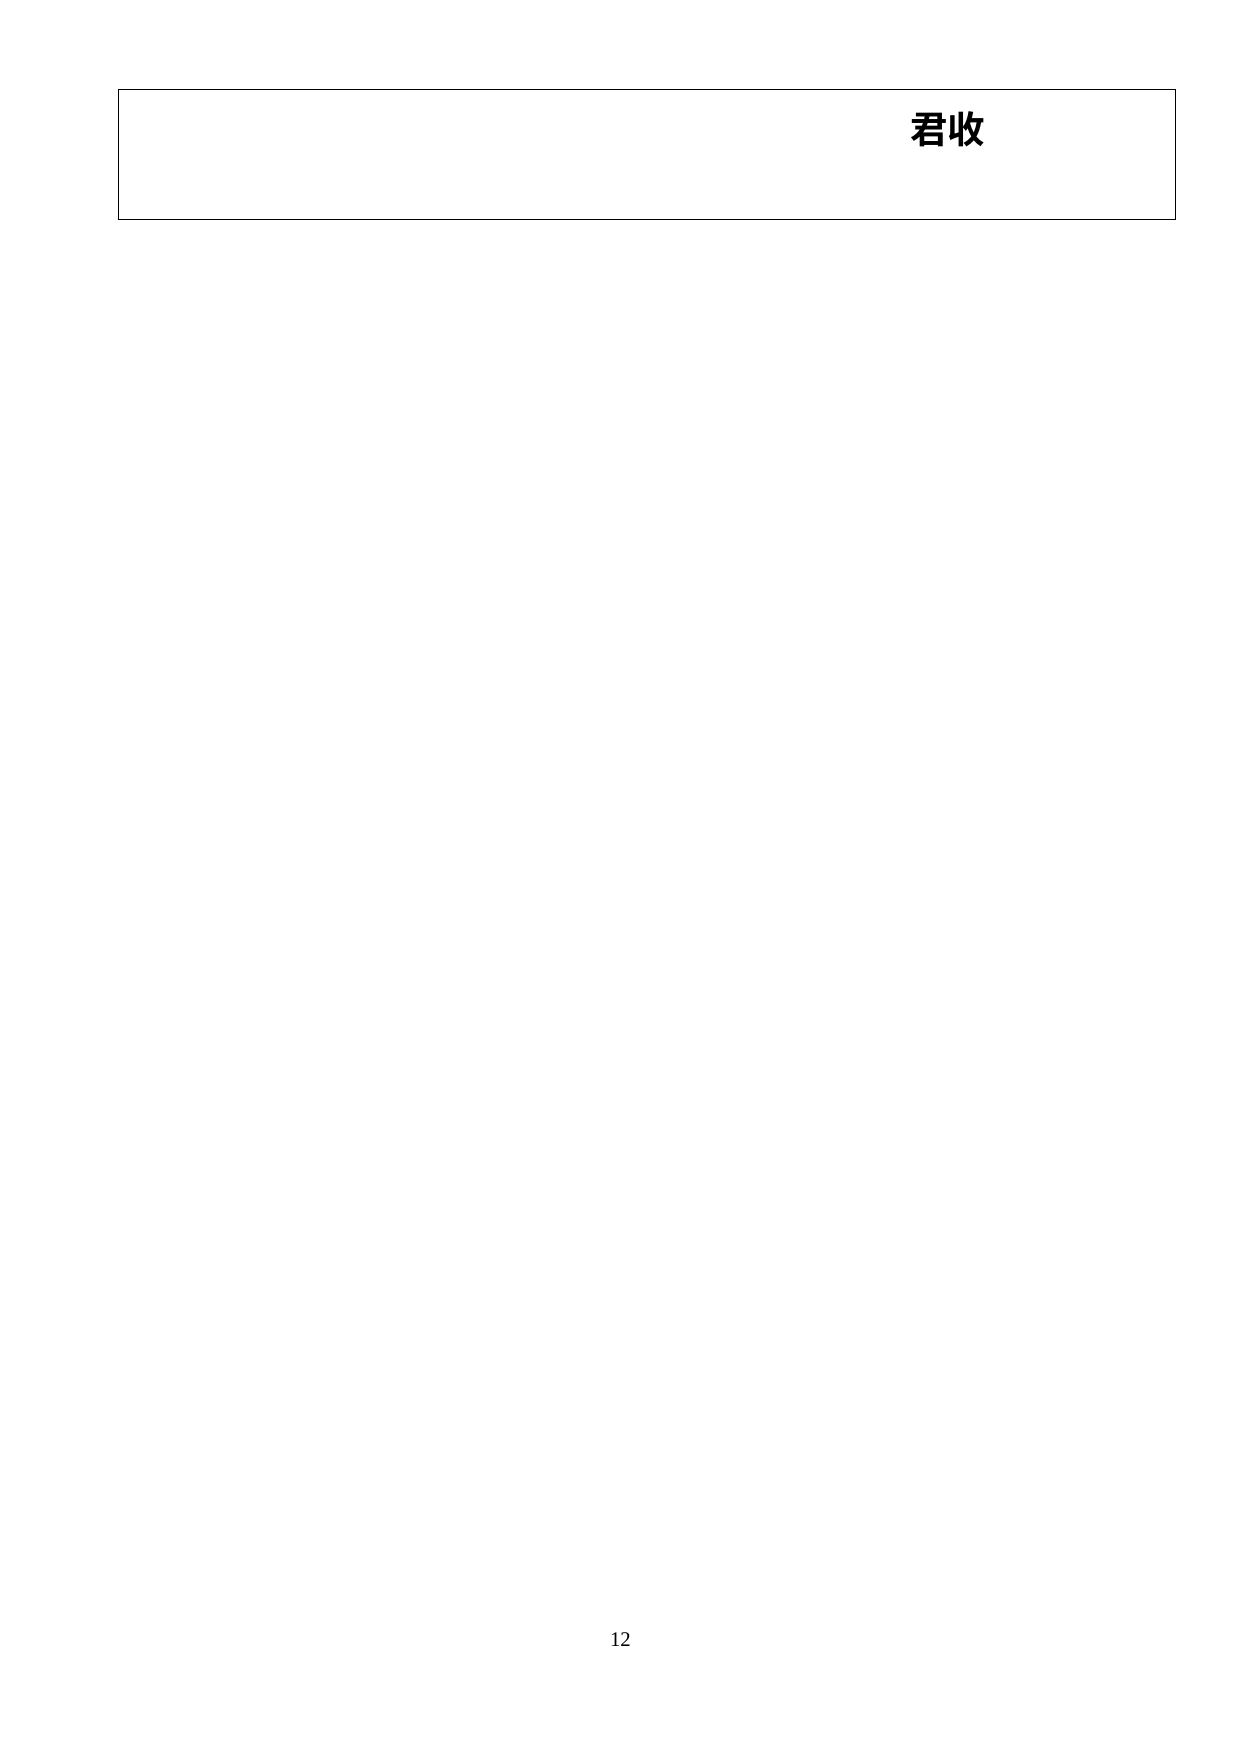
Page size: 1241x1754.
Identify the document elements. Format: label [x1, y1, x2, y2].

table_header [119, 90, 1175, 219]
